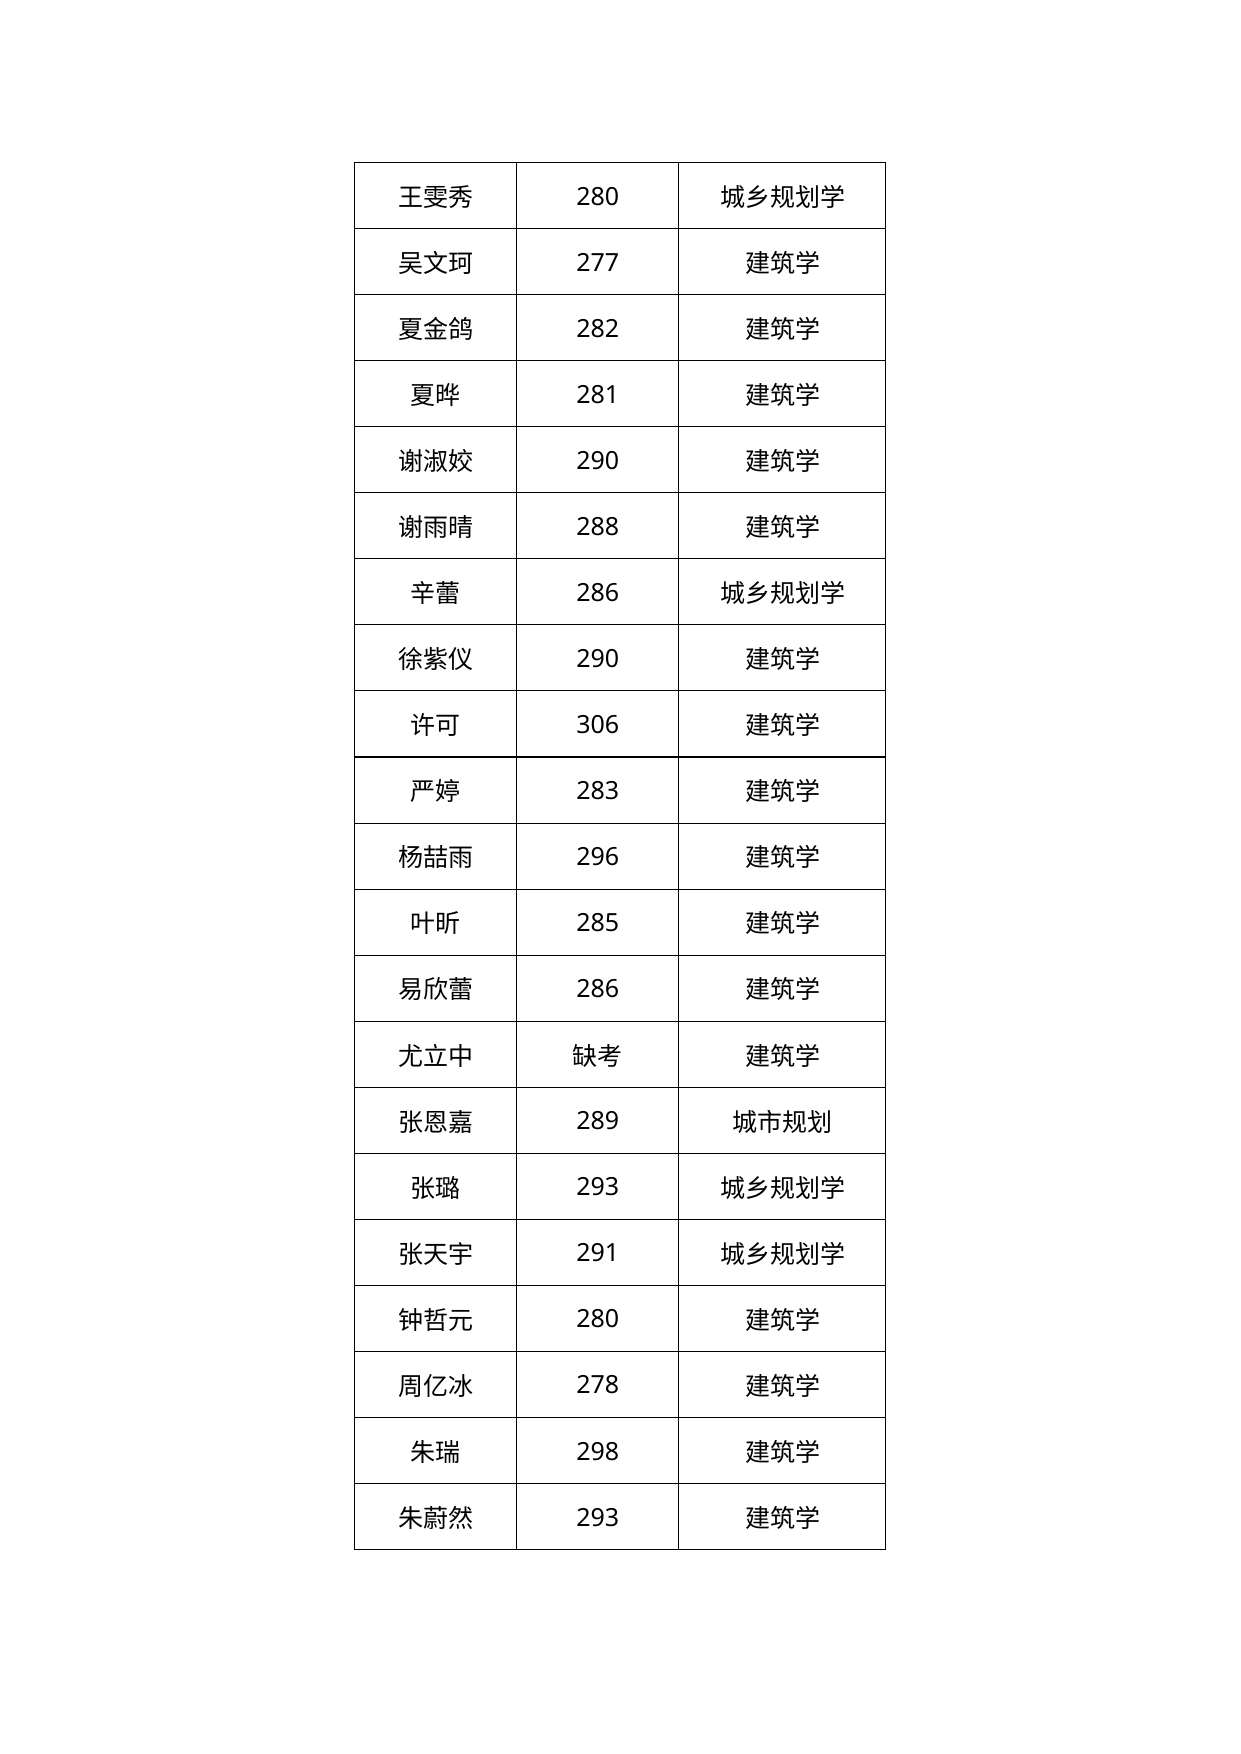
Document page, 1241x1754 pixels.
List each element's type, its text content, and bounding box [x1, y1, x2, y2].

table_cell 城乡规划学 [679, 1154, 885, 1219]
table_cell 建筑学 [679, 1418, 885, 1483]
table_cell 293 [517, 1154, 678, 1219]
table_cell 城乡规划学 [679, 559, 885, 624]
table_cell 282 [517, 295, 678, 360]
table_cell 朱蔚然 [355, 1484, 516, 1549]
table_cell 尤立中 [355, 1022, 516, 1087]
table_cell 谢雨晴 [355, 493, 516, 558]
table_cell 建筑学 [679, 824, 885, 888]
table_cell 289 [517, 1088, 678, 1153]
table_cell 281 [517, 361, 678, 426]
table_cell 建筑学 [679, 890, 885, 954]
table_cell 建筑学 [679, 1286, 885, 1351]
table_cell 建筑学 [679, 295, 885, 360]
table_cell 严婷 [355, 758, 516, 822]
table_cell 296 [517, 824, 678, 888]
table_cell 293 [517, 1484, 678, 1549]
table_cell 谢淑姣 [355, 427, 516, 492]
table_cell 建筑学 [679, 625, 885, 690]
table_cell 辛蕾 [355, 559, 516, 624]
table_cell 王雯秀 [355, 163, 516, 228]
table_cell 290 [517, 625, 678, 690]
table_cell 杨喆雨 [355, 824, 516, 888]
table_cell 建筑学 [679, 229, 885, 294]
table_cell 夏金鸽 [355, 295, 516, 360]
table_cell 283 [517, 758, 678, 822]
table_cell 城乡规划学 [679, 1220, 885, 1285]
table_cell 288 [517, 493, 678, 558]
table_cell 280 [517, 163, 678, 228]
table_cell 建筑学 [679, 427, 885, 492]
table_cell 298 [517, 1418, 678, 1483]
table_cell 291 [517, 1220, 678, 1285]
table_cell 城乡规划学 [679, 163, 885, 228]
table_cell 286 [517, 559, 678, 624]
table_cell 缺考 [517, 1022, 678, 1087]
table_cell 建筑学 [679, 1484, 885, 1549]
table_cell 建筑学 [679, 493, 885, 558]
table_cell 306 [517, 691, 678, 756]
table_cell 285 [517, 890, 678, 954]
table_cell 280 [517, 1286, 678, 1351]
table_cell 夏晔 [355, 361, 516, 426]
table_cell 吴文珂 [355, 229, 516, 294]
table_cell 286 [517, 956, 678, 1021]
table_cell 钟哲元 [355, 1286, 516, 1351]
table_cell 张璐 [355, 1154, 516, 1219]
table_cell 许可 [355, 691, 516, 756]
table_cell 建筑学 [679, 1022, 885, 1087]
table_cell 朱瑞 [355, 1418, 516, 1483]
table_cell 建筑学 [679, 1352, 885, 1417]
table_cell 叶昕 [355, 890, 516, 954]
table_cell 290 [517, 427, 678, 492]
table_cell 建筑学 [679, 361, 885, 426]
table_cell 278 [517, 1352, 678, 1417]
table_cell 易欣蕾 [355, 956, 516, 1021]
table_cell 张天宇 [355, 1220, 516, 1285]
table_cell 徐紫仪 [355, 625, 516, 690]
table_cell 周亿冰 [355, 1352, 516, 1417]
table_cell 城市规划 [679, 1088, 885, 1153]
table_cell 建筑学 [679, 758, 885, 822]
table_cell 张恩嘉 [355, 1088, 516, 1153]
table_cell 建筑学 [679, 956, 885, 1021]
table_cell 建筑学 [679, 691, 885, 756]
table_cell 277 [517, 229, 678, 294]
